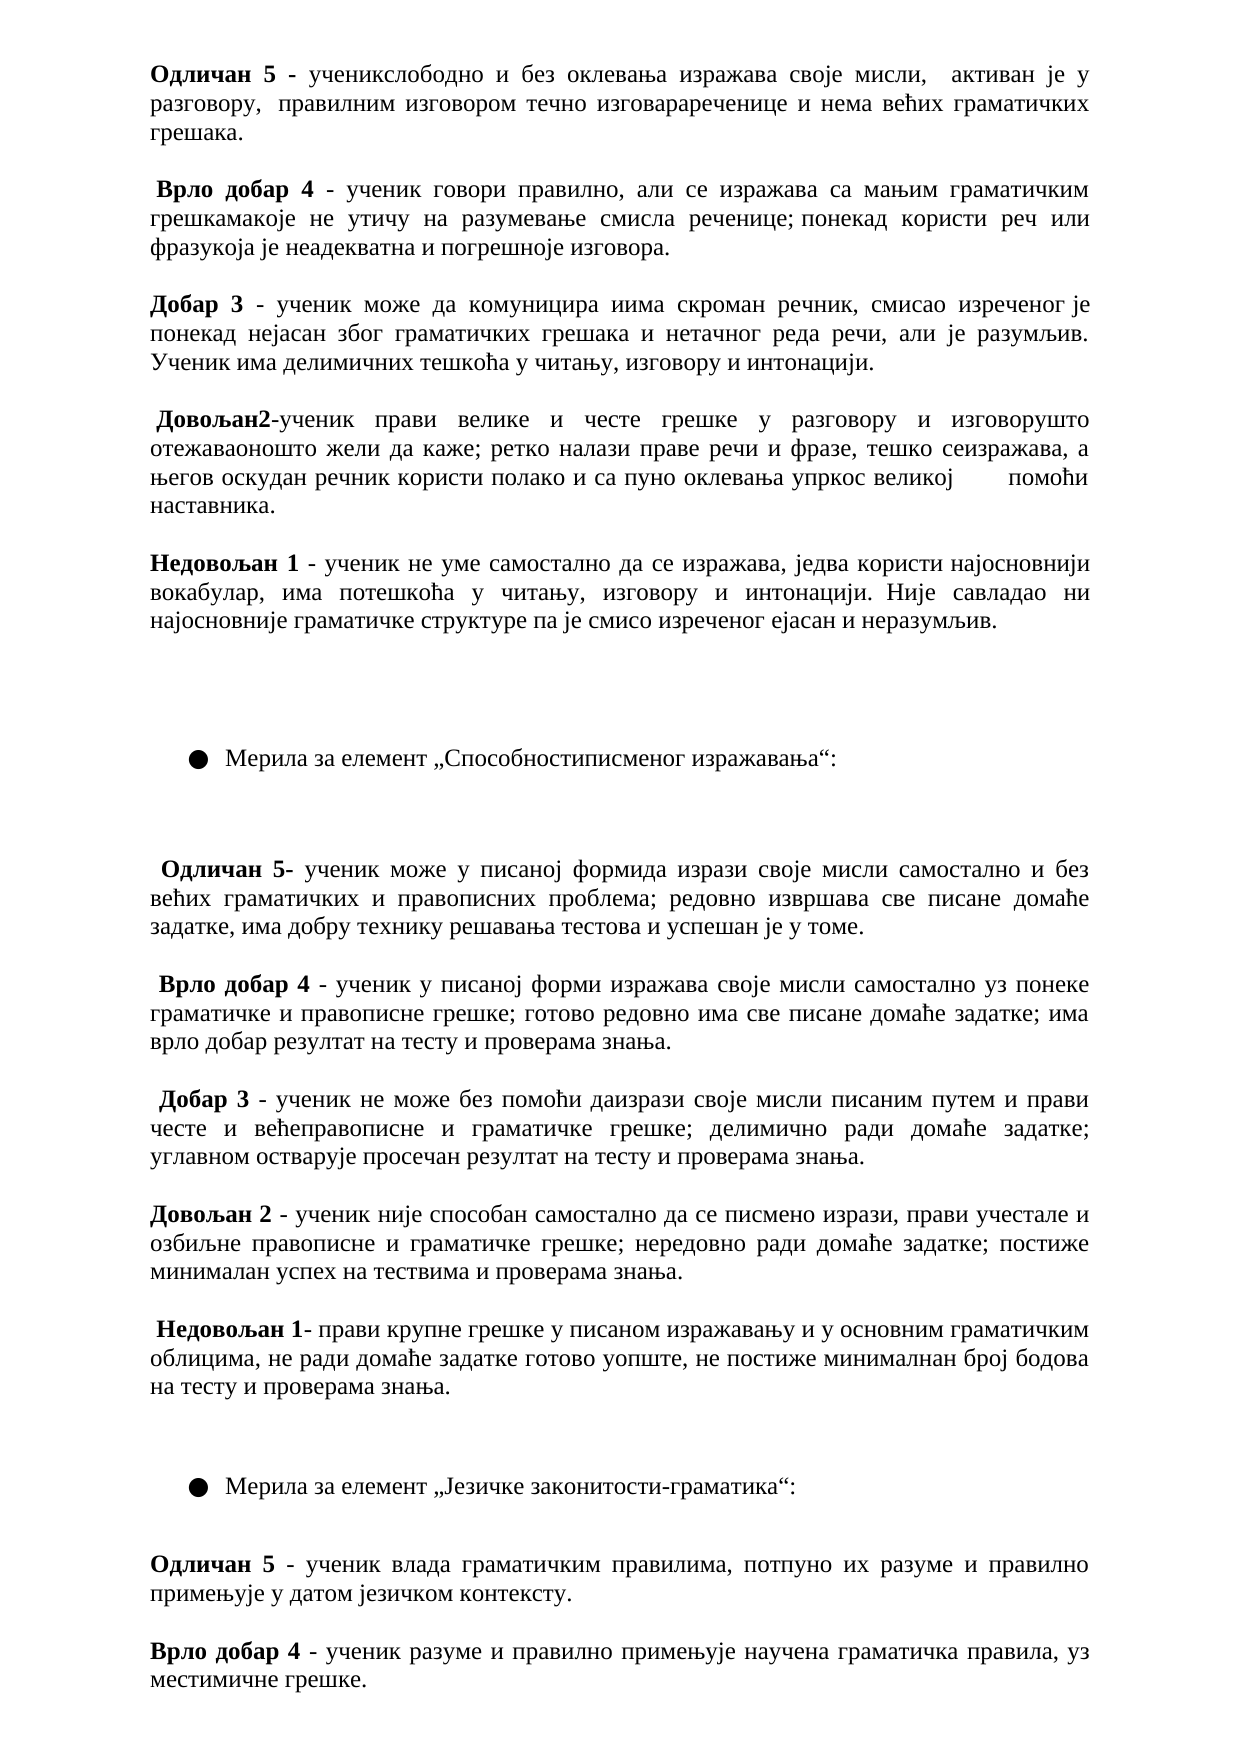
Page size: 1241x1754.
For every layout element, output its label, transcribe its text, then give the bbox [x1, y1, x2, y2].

text Врло добар 4 - ученик у писаној форми изражава своје мисли самостално уз понеке граматичке и правописне грешке; готово редовно има све писане домаће задатке; има врло добар резултат на тесту и проверама знања. [150, 969, 1090, 1055]
text Недовољан 1- прави крупне грешке у писаном изражавању и у основним граматичким облицима, не ради домаће задатке готово уопште, не постиже минималнан број бодова на тесту и проверама знања. [150, 1314, 1090, 1400]
text Недовољан 1 - ученик не уме самостално да се изражава, једва користи најосновнији вокабулар, има потешкоћа у читању, изговору и интонацији. Није савладао ни најосновније граматичке структуре па је смисо изреченог ејасан и неразумљив. [150, 548, 1090, 634]
text Довољан2-ученик прави велике и честе грешке у разговору и изговорушто отежаваоношто жели да каже; ретко налази праве речи и фразе, тешко сеизражава, а његов оскудан речник користи полако и са пуно оклевања упркос великој помоћи наставника. [150, 404, 1090, 519]
text Добар 3 - ученик не може без помоћи даизрази своје мисли писаним путем и прави честе и већеправописне и граматичке грешке; делимично ради домаће задатке; углавном остварује просечан резултат на тесту и проверама знања. [150, 1084, 1090, 1170]
list Мерила за елемент „Језичке законитости-граматика“: [187, 1458, 1090, 1509]
text Одличан 5 - ученикслободно и без оклевања изражава своје мисли, активан је у разговору, правилним изговором течно изговарареченице и нема већих граматичких грешака. [150, 59, 1090, 145]
text Довољан 2 - ученик није способан самостално да се писмено изрази, прави учестале и озбиљне правописне и граматичке грешке; нередовно ради домаће задатке; постиже минималан успех на тествима и проверама знања. [150, 1199, 1090, 1285]
text Одличан 5 - ученик влада граматичким правилима, потпуно их разуме и правилно примењује у датом језичком контексту. [150, 1549, 1090, 1607]
text Одличан 5- ученик може у писаној формида изрази своје мисли самостално и без већих граматичких и правописних проблема; редовно извршава све писане домаће задатке, има добру технику решавања тестова и успешан је у томе. [150, 854, 1090, 940]
text Врло добар 4 - ученик разуме и правилно примењује научена граматичка правила, уз местимичне грешке. [150, 1636, 1090, 1693]
text Добар 3 - ученик може да комуницира иима скроман речник, смисао изреченог је понекад нејасан због граматичких грешака и нетачног реда речи, али је разумљив. Ученик има делимичних тешкоћа у читању, изговору и интонацији. [150, 289, 1090, 375]
list Мерила за елемент „Способностиписменог изражавања“: [187, 729, 1090, 780]
text Врло добар 4 - ученик говори правилно, али се изражава са мањим граматичким грешкамакоје не утичу на разумевање смисла реченице; понекад користи реч или фразукоја је неадекватна и погрешноје изговора. [150, 174, 1090, 260]
